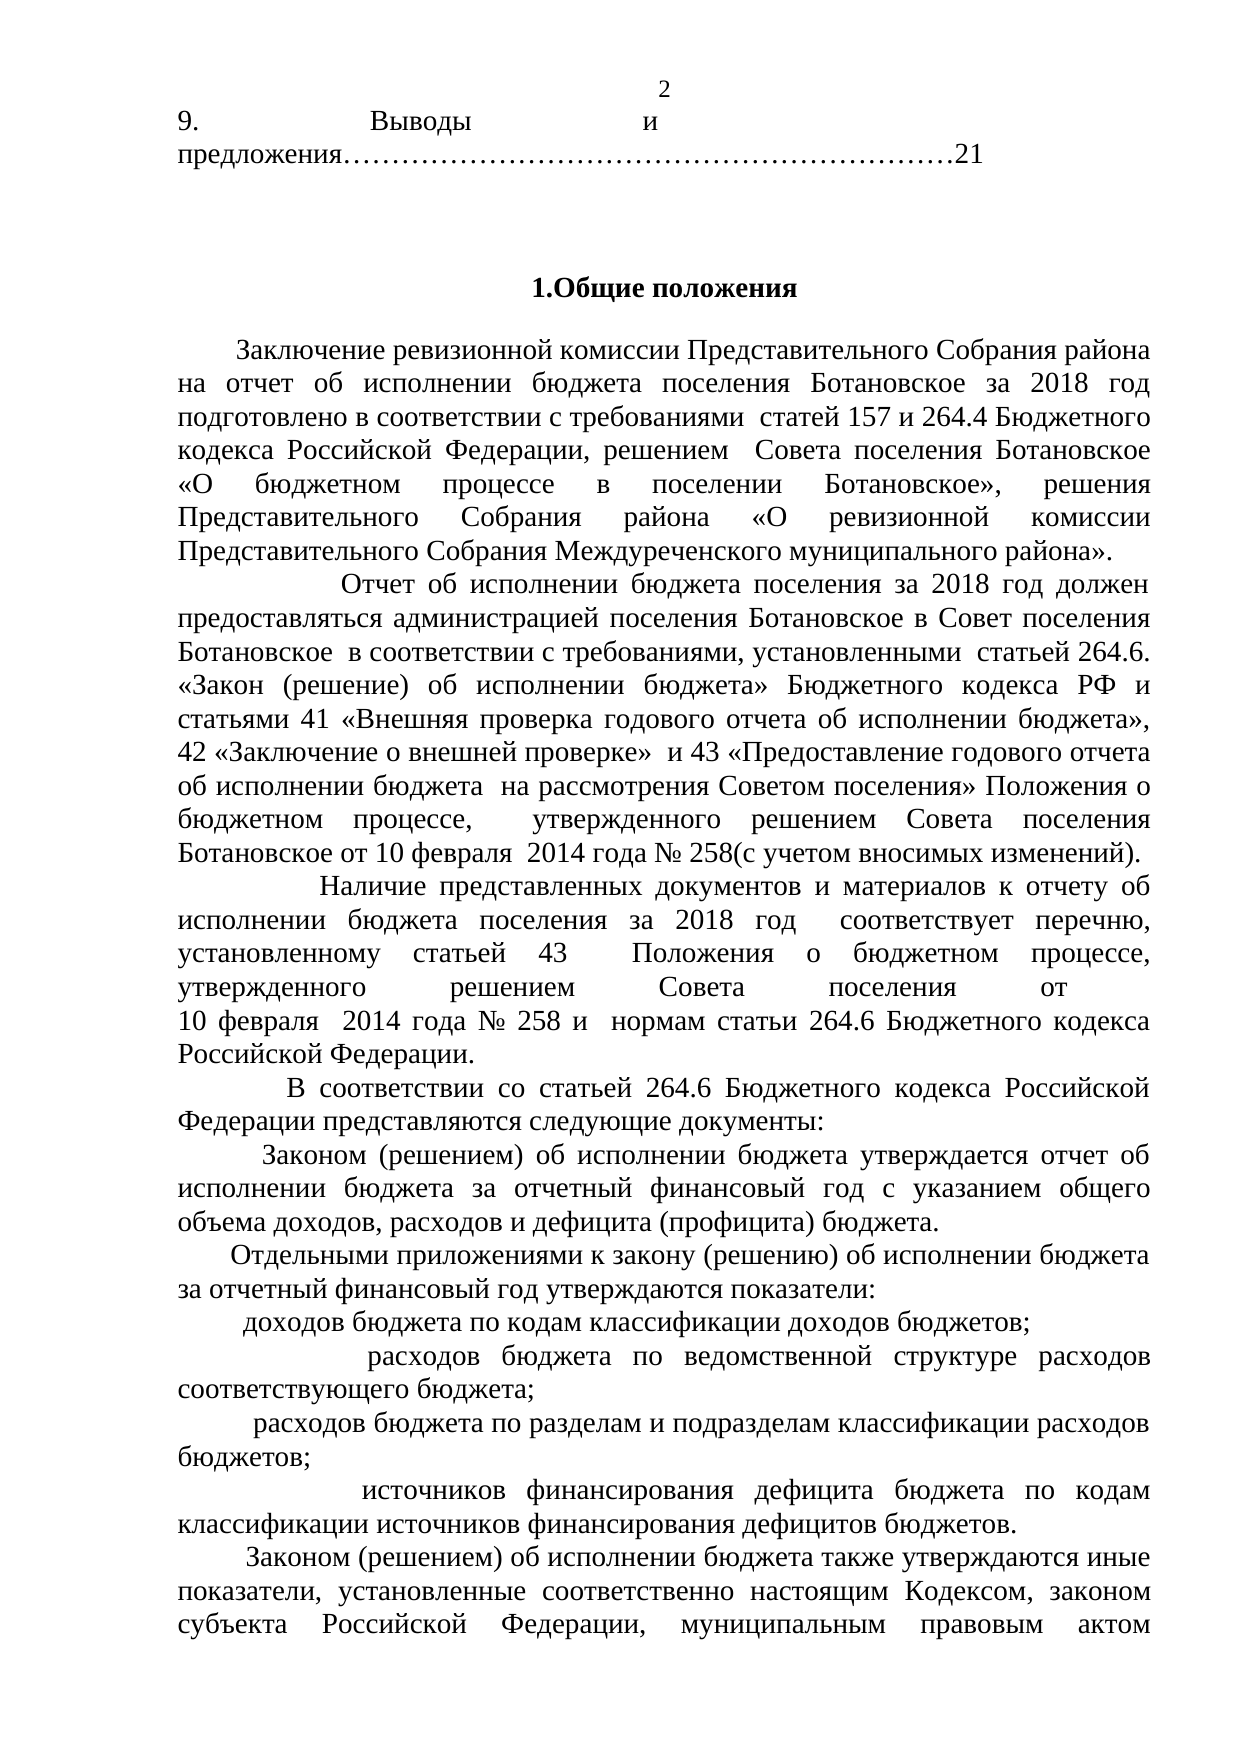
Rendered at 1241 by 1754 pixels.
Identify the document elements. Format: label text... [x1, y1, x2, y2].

text Отдельными приложениями к закону (решению) об исполнении бюджета за отчетный финансовый год утверждаются показатели: [177, 1237, 1152, 1304]
text Наличие представленных документов и материалов к отчету об исполнении бюджета поселения за 2018 год соответствует перечню, установленному статьей 43 Положения о бюджетном процессе, утвержденного решением Совета поселения от 10 февраля 2014 года № 258 и нормам статьи 264.6 Бюджетного кодекса Российской Федерации. [177, 868, 1152, 1070]
text Законом (решением) об исполнении бюджета утверждается отчет об исполнении бюджета за отчетный финансовый год с указанием общего объема доходов, расходов и дефицита (профицита) бюджета. [177, 1137, 1152, 1237]
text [177, 1539, 1152, 1640]
text Заключение ревизионной комиссии Представительного Собрания района на отчет об исполнении бюджета поселения Ботановское за 2018 год подготовлено в соответствии с требованиями статей 157 и 264.4 Бюджетного кодекса Российской Федерации, решением Совета поселения Ботановское «О бюджетном процессе в поселении Ботановское», решения Представительного Собрания района «О ревизионной комиссии Представительного Собрания Междуреченского муниципального района». [177, 332, 1152, 567]
text доходов бюджета по кодам классификации доходов бюджетов; [177, 1304, 1152, 1338]
text источников финансирования дефицита бюджета по кодам классификации источников финансирования дефицитов бюджетов. [177, 1472, 1152, 1539]
text 9. Выводы и предложения………………………………………………………21 [177, 103, 1152, 170]
text расходов бюджета по разделам и подразделам классификации расходов бюджетов; [177, 1405, 1152, 1472]
text расходов бюджета по ведомственной структуре расходов соответствующего бюджета; [177, 1338, 1152, 1405]
text Отчет об исполнении бюджета поселения за 2018 год должен предоставляться администрацией поселения Ботановское в Совет поселения Ботановское в соответствии с требованиями, установленными статьей 264.6. «Закон (решение) об исполнении бюджета» Бюджетного кодекса РФ и статьями 41 «Внешняя проверка годового отчета об исполнении бюджета», 42 «Заключение о внешней проверке» и 43 «Предоставление годового отчета об исполнении бюджета на рассмотрения Советом поселения» Положения о бюджетном процессе, утвержденного решением Совета поселения Ботановское от 10 февраля 2014 года № 258(с учетом вносимых изменений). [177, 567, 1152, 868]
text В соответствии со статьей 264.6 Бюджетного кодекса Российской Федерации представляются следующие документы: [177, 1070, 1152, 1137]
text 1.Общие положения [177, 270, 1152, 304]
